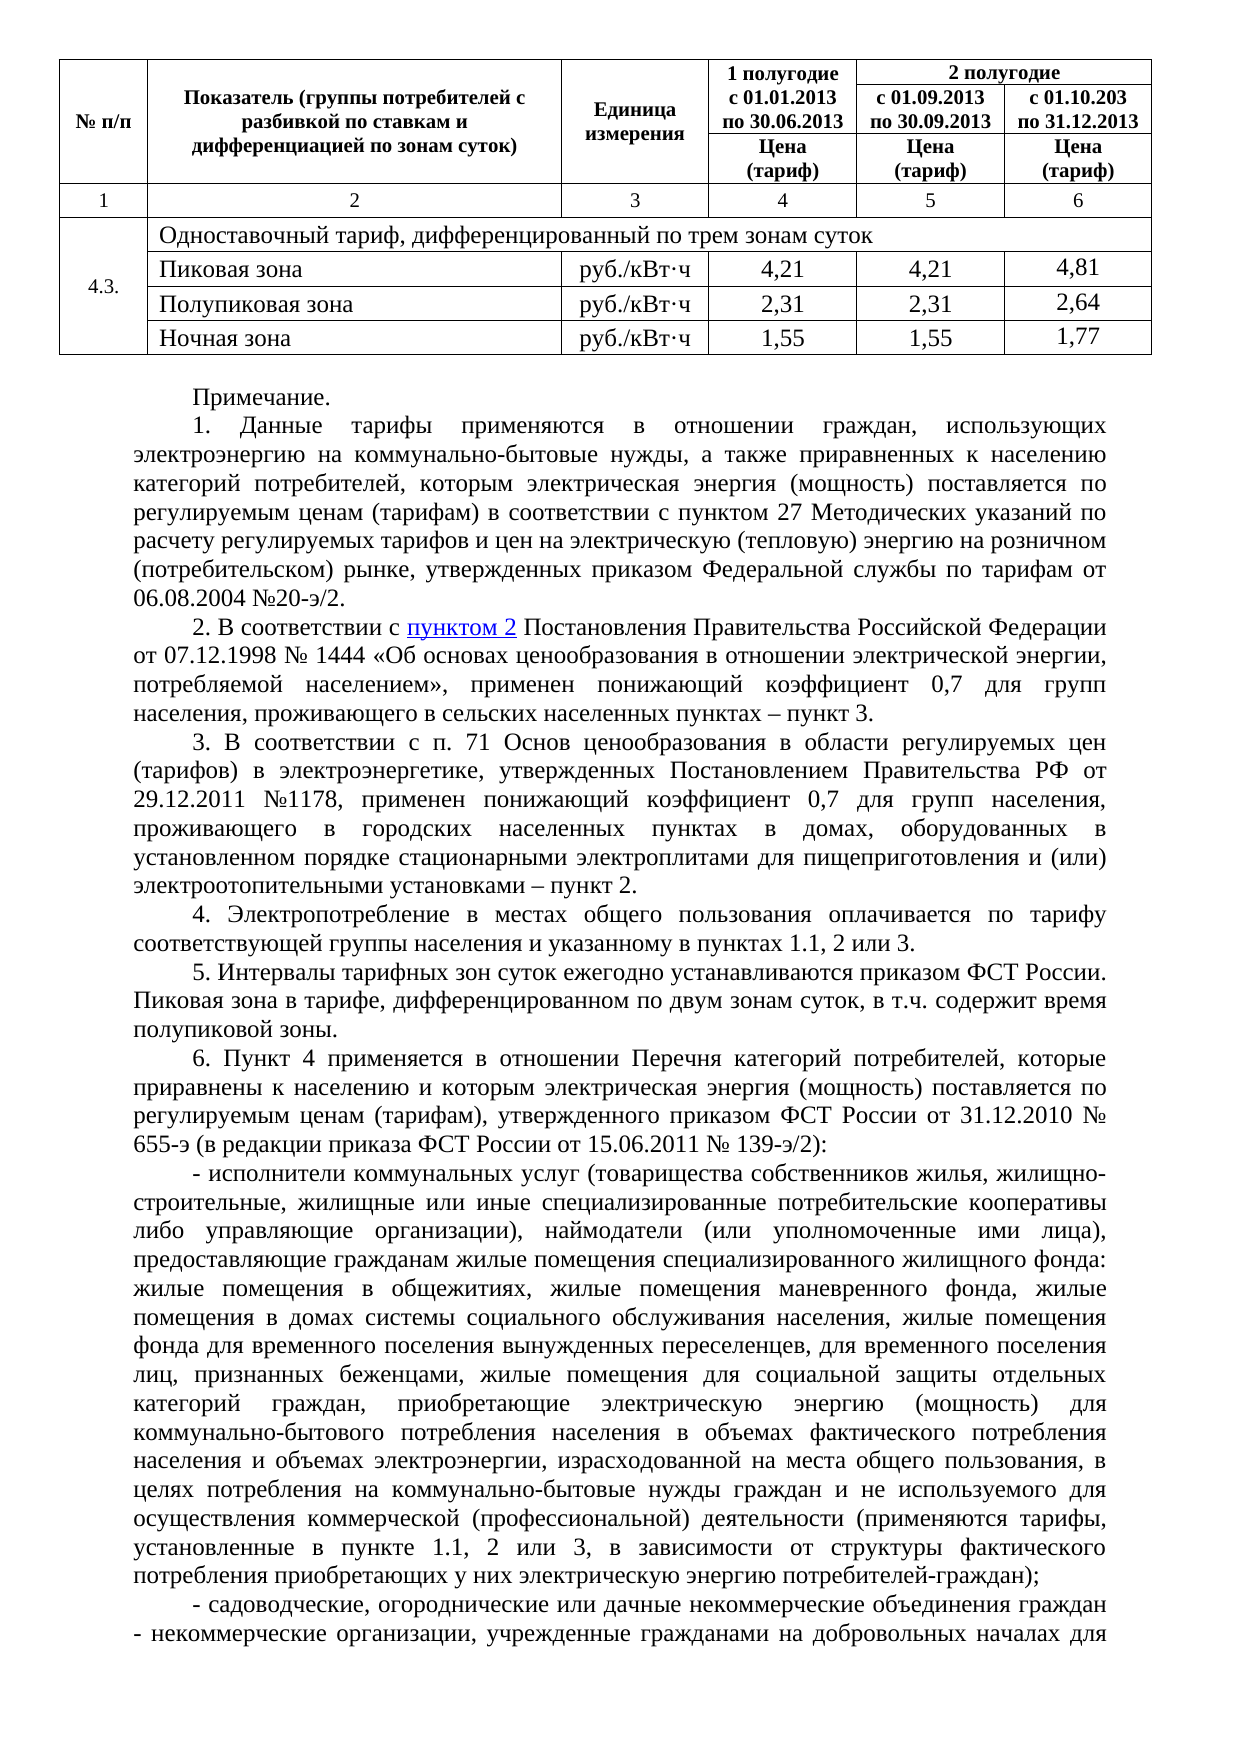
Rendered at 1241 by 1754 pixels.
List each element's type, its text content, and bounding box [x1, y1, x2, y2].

table_cell 3 [562, 184, 708, 217]
table_cell Ночная зона [148, 321, 561, 354]
text Примечание. [133, 382, 1107, 411]
text 6. Пункт 4 применяется в отношении Перечня категорий потребителей, которые приравнены к населению и которым электрическая энергия (мощность) поставляется по регулируемым ценам (тарифам), утвержденного приказом ФСТ России от 31.12.2010 № 655-э (в редакции приказа ФСТ России от 15.06.2011 № 139-э/2): [133, 1043, 1107, 1158]
table_cell Полупиковая зона [148, 287, 561, 320]
text 1. Данные тарифы применяются в отношении граждан, использующих электроэнергию на коммунально-бытовые нужды, а также приравненных к населению категорий потребителей, которым электрическая энергия (мощность) поставляется по регулируемым ценам (тарифам) в соответствии с пунктом 27 Методических указаний по расчету регулируемых тарифов и цен на электрическую (тепловую) энергию на розничном (потребительском) рынке, утвержденных приказом Федеральной службы по тарифам от 06.08.2004 №20-э/2. [133, 411, 1107, 612]
table_cell 2,64 [1005, 287, 1151, 320]
table_cell 2,31 [709, 287, 856, 320]
text 4. Электропотребление в местах общего пользования оплачивается по тарифу соответствующей группы населения и указанному в пунктах 1.1, 2 или 3. [133, 899, 1107, 957]
text 5. Интервалы тарифных зон суток ежегодно устанавливаются приказом ФСТ России. Пиковая зона в тарифе, дифференцированном по двум зонам суток, в т.ч. содержит время полупиковой зоны. [133, 957, 1107, 1043]
text 2. В соответствии с пунктом 2 Постановления Правительства Российской Федерации от 07.12.1998 № 1444 «Об основах ценообразования в отношении электрической энергии, потребляемой населением», применен понижающий коэффициент 0,7 для групп населения, проживающего в сельских населенных пунктах – пункт 3. [133, 612, 1107, 727]
table_cell 1,55 [709, 321, 856, 354]
table_header 1 полугодие с 01.01.2013 по 30.06.2013 [709, 60, 856, 133]
table_cell 1,55 [857, 321, 1004, 354]
table_cell Цена (тариф) [709, 134, 856, 182]
table_cell 2,31 [857, 287, 1004, 320]
table_cell 2 [148, 184, 561, 217]
table_cell 4,21 [709, 252, 856, 286]
table_cell 4,21 [857, 252, 1004, 286]
table_cell Цена (тариф) [857, 134, 1004, 182]
table_header № п/п [60, 60, 147, 182]
text 3. В соответствии с п. 71 Основ ценообразования в области регулируемых цен (тарифов) в электроэнергетике, утвержденных Постановлением Правительства РФ от 29.12.2011 №1178, применен понижающий коэффициент 0,7 для групп населения, проживающего в городских населенных пунктах в домах, оборудованных в установленном порядке стационарными электроплитами для пищеприготовления и (или) электроотопительными установками – пункт 2. [133, 727, 1107, 899]
table_cell Пиковая зона [148, 252, 561, 286]
table_cell с 01.09.2013 по 30.09.2013 [857, 85, 1004, 133]
table_cell 1 [60, 184, 147, 217]
text - исполнители коммунальных услуг (товарищества собственников жилья, жилищно-строительные, жилищные или иные специализированные потребительские кооперативы либо управляющие организации), наймодатели (или уполномоченные ими лица), предоставляющие гражданам жилые помещения специализированного жилищного фонда: жилые помещения в общежитиях, жилые помещения маневренного фонда, жилые помещения в домах системы социального обслуживания населения, жилые помещения фонда для временного поселения вынужденных переселенцев, для временного поселения лиц, признанных беженцами, жилые помещения для социальной защиты отдельных категорий граждан, приобретающие электрическую энергию (мощность) для коммунально-бытового потребления населения в объемах фактического потребления населения и объемах электроэнергии, израсходованной на места общего пользования, в целях потребления на коммунально-бытовые нужды граждан и не используемого для осуществления коммерческой (профессиональной) деятельности (применяются тарифы, установленные в пункте 1.1, 2 или 3, в зависимости от структуры фактического потребления приобретающих у них электрическую энергию потребителей-граждан); [133, 1158, 1107, 1589]
table_cell руб./кВт·ч [562, 252, 708, 286]
table_header Показатель (группы потребителей с разбивкой по ставкам и дифференциацией по зонам суток) [148, 60, 561, 182]
table_cell 5 [857, 184, 1004, 217]
table_cell руб./кВт·ч [562, 321, 708, 354]
table_cell Одноставочный тариф, дифференцированный по трем зонам суток [148, 218, 1151, 251]
table_cell руб./кВт·ч [562, 287, 708, 320]
table_cell 4,81 [1005, 252, 1151, 286]
table_cell 1,77 [1005, 321, 1151, 354]
table_cell Цена (тариф) [1005, 134, 1151, 182]
table_cell 4.3. [60, 218, 147, 354]
table_cell 4 [709, 184, 856, 217]
table_cell 6 [1005, 184, 1151, 217]
table_header 2 полугодие [857, 60, 1151, 84]
table_cell с 01.10.203 по 31.12.2013 [1005, 85, 1151, 133]
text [133, 1589, 1107, 1647]
table_header Единица измерения [562, 60, 708, 182]
